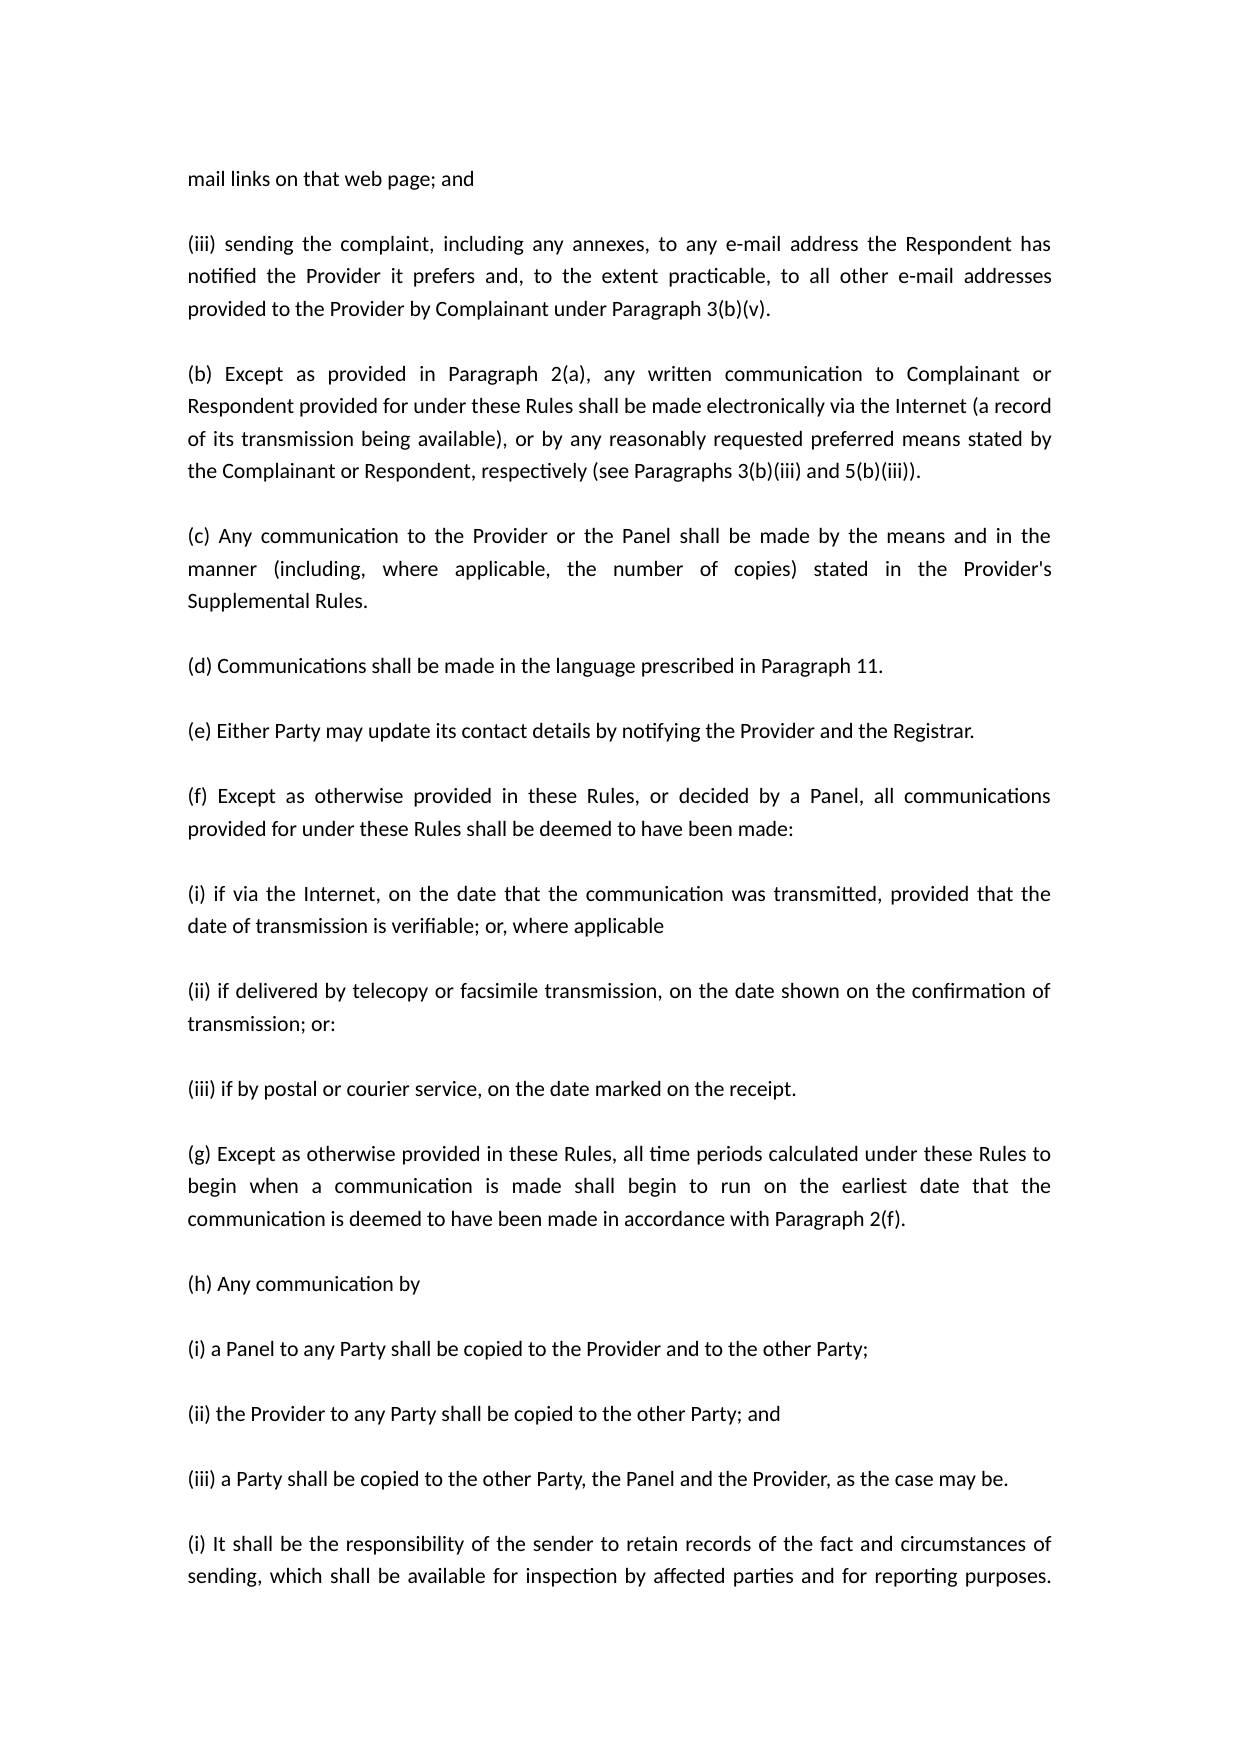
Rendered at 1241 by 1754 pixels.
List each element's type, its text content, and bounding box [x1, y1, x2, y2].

text (ii) the Provider to any Party shall be copied to the other Party; and [187, 1397, 1053, 1429]
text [187, 1527, 1053, 1592]
text (iii) if by postal or courier service, on the date marked on the receipt. [187, 1072, 1053, 1104]
text (i) if via the Internet, on the date that the communication was transmitted, provided that the date of transmission is verifiable; or, where applicable [187, 877, 1053, 942]
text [187, 162, 1053, 194]
text (d) Communications shall be made in the language prescribed in Paragraph 11. [187, 649, 1053, 682]
text (b) Except as provided in Paragraph 2(a), any written communication to Complainant or Respondent provided for under these Rules shall be made electronically via the Internet (a record of its transmission being available), or by any reasonably requested preferred means stated by the Complainant or Respondent, respectively (see Paragraphs 3(b)(iii) and 5(b)(iii)). [187, 357, 1053, 487]
text (g) Except as otherwise provided in these Rules, all time periods calculated under these Rules to begin when a communication is made shall begin to run on the earliest date that the communication is deemed to have been made in accordance with Paragraph 2(f). [187, 1137, 1053, 1234]
text (ii) if delivered by telecopy or facsimile transmission, on the date shown on the confirmation of transmission; or: [187, 974, 1053, 1039]
text (iii) sending the complaint, including any annexes, to any e-mail address the Respondent has notified the Provider it prefers and, to the extent practicable, to all other e-mail addresses provided to the Provider by Complainant under Paragraph 3(b)(v). [187, 227, 1053, 324]
text (h) Any communication by [187, 1267, 1053, 1299]
text (iii) a Party shall be copied to the other Party, the Panel and the Provider, as the case may be. [187, 1462, 1053, 1494]
text (i) a Panel to any Party shall be copied to the Provider and to the other Party; [187, 1332, 1053, 1364]
text (c) Any communication to the Provider or the Panel shall be made by the means and in the manner (including, where applicable, the number of copies) stated in the Provider's Supplemental Rules. [187, 519, 1053, 617]
text (e) Either Party may update its contact details by notifying the Provider and the Registrar. [187, 714, 1053, 747]
text (f) Except as otherwise provided in these Rules, or decided by a Panel, all communications provided for under these Rules shall be deemed to have been made: [187, 779, 1053, 844]
